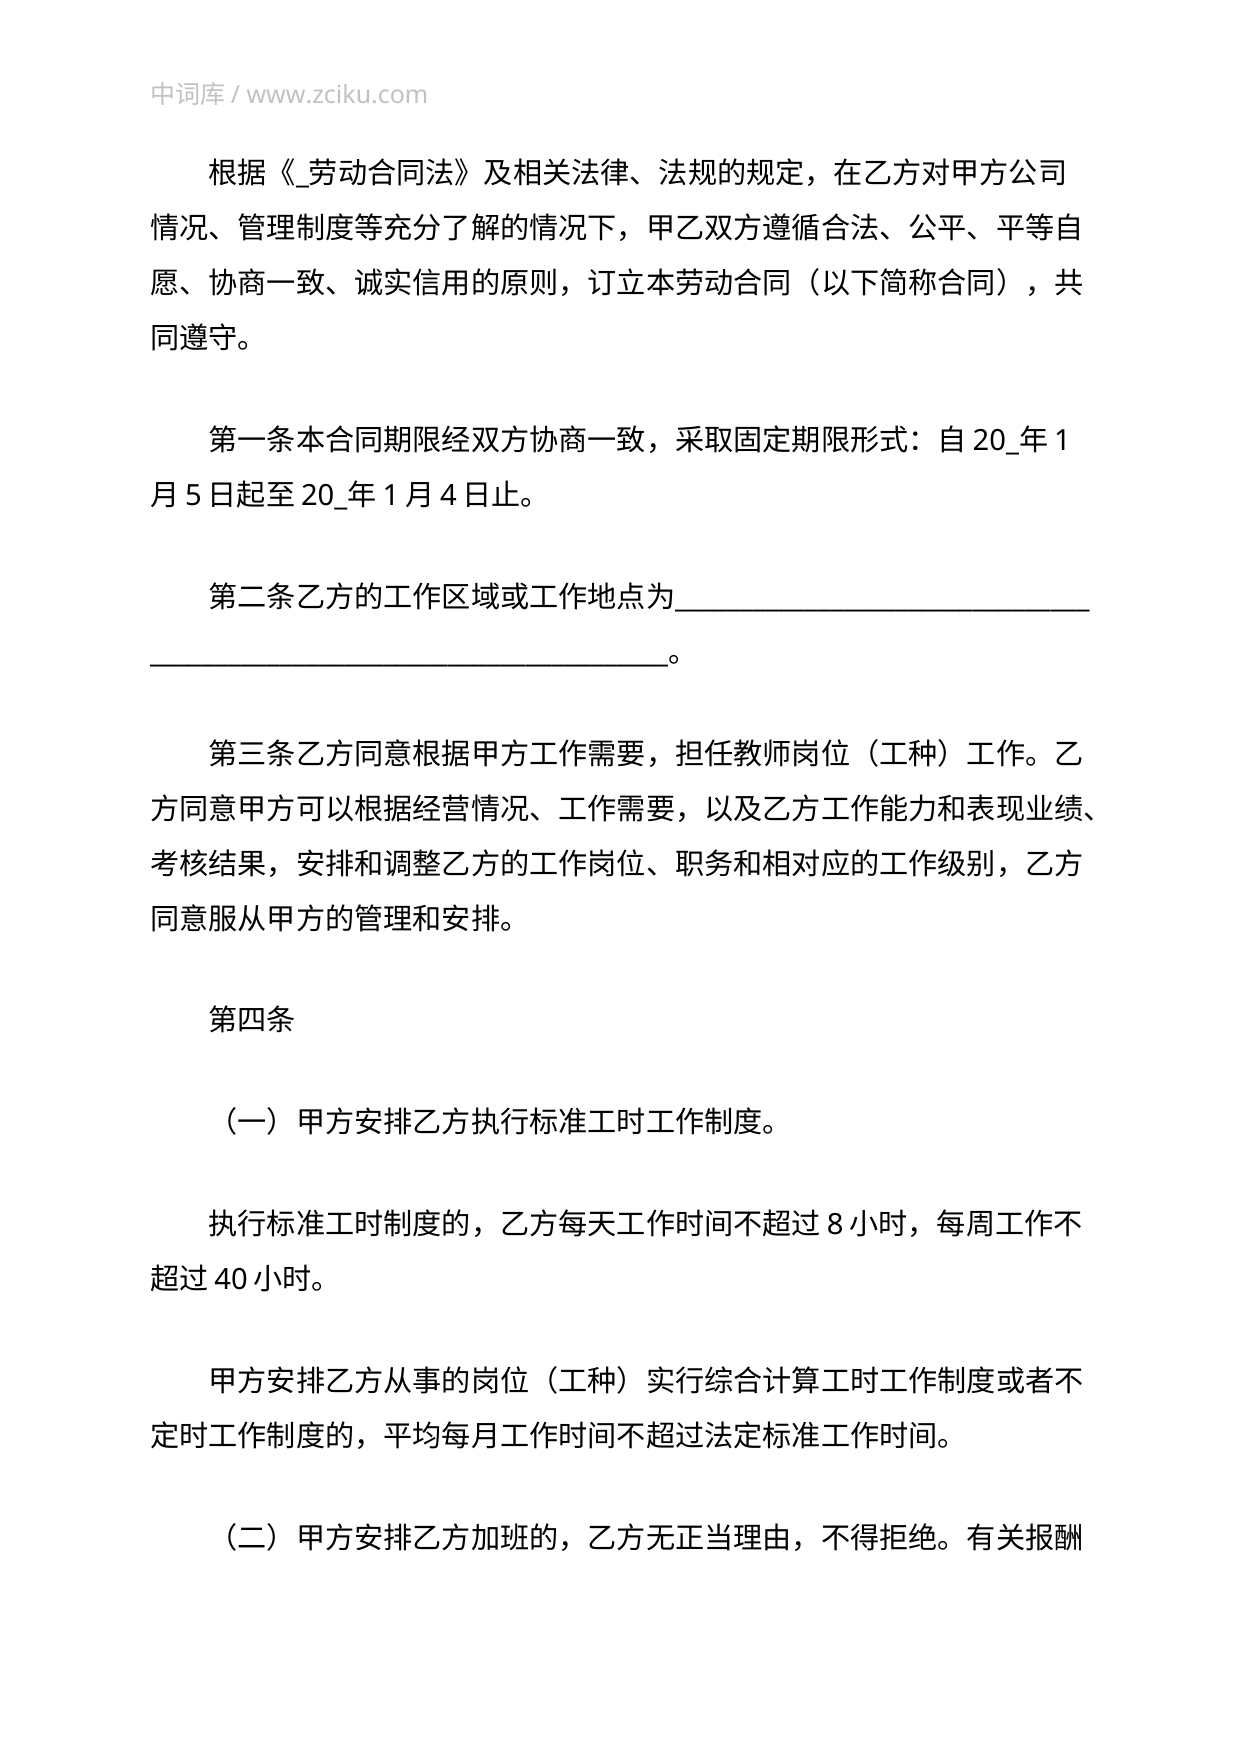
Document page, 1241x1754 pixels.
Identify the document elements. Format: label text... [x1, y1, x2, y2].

text 执行标准工时制度的，乙方每天工作时间不超过8小时，每周工作不超过40小时。 [150, 1201, 1090, 1298]
text 第三条乙方同意根据甲方工作需要，担任教师岗位（工种）工作。乙方同意甲方可以根据经营情况、工作需要，以及乙方工作能力和表现业绩、考核结果，安排和调整乙方的工作岗位、职务和相对应的工作级别，乙方同意服从甲方的管理和安排。 [150, 731, 1090, 937]
text 甲方安排乙方从事的岗位（工种）实行综合计算工时工作制度或者不定时工作制度的，平均每月工作时间不超过法定标准工作时间。 [150, 1357, 1090, 1455]
text 第二条乙方的工作区域或工作地点为________________________________________________________________________。 [150, 573, 1090, 671]
text 第一条本合同期限经双方协商一致，采取固定期限形式：自20_年1月5日起至20_年1月4日止。 [150, 417, 1090, 514]
text 根据《_劳动合同法》及相关法律、法规的规定，在乙方对甲方公司情况、管理制度等充分了解的情况下，甲乙双方遵循合法、公平、平等自愿、协商一致、诚实信用的原则，订立本劳动合同（以下简称合同），共同遵守。 [150, 150, 1090, 357]
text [150, 1514, 1090, 1556]
text 第四条 [150, 997, 1090, 1039]
text （一）甲方安排乙方执行标准工时工作制度。 [150, 1099, 1090, 1141]
